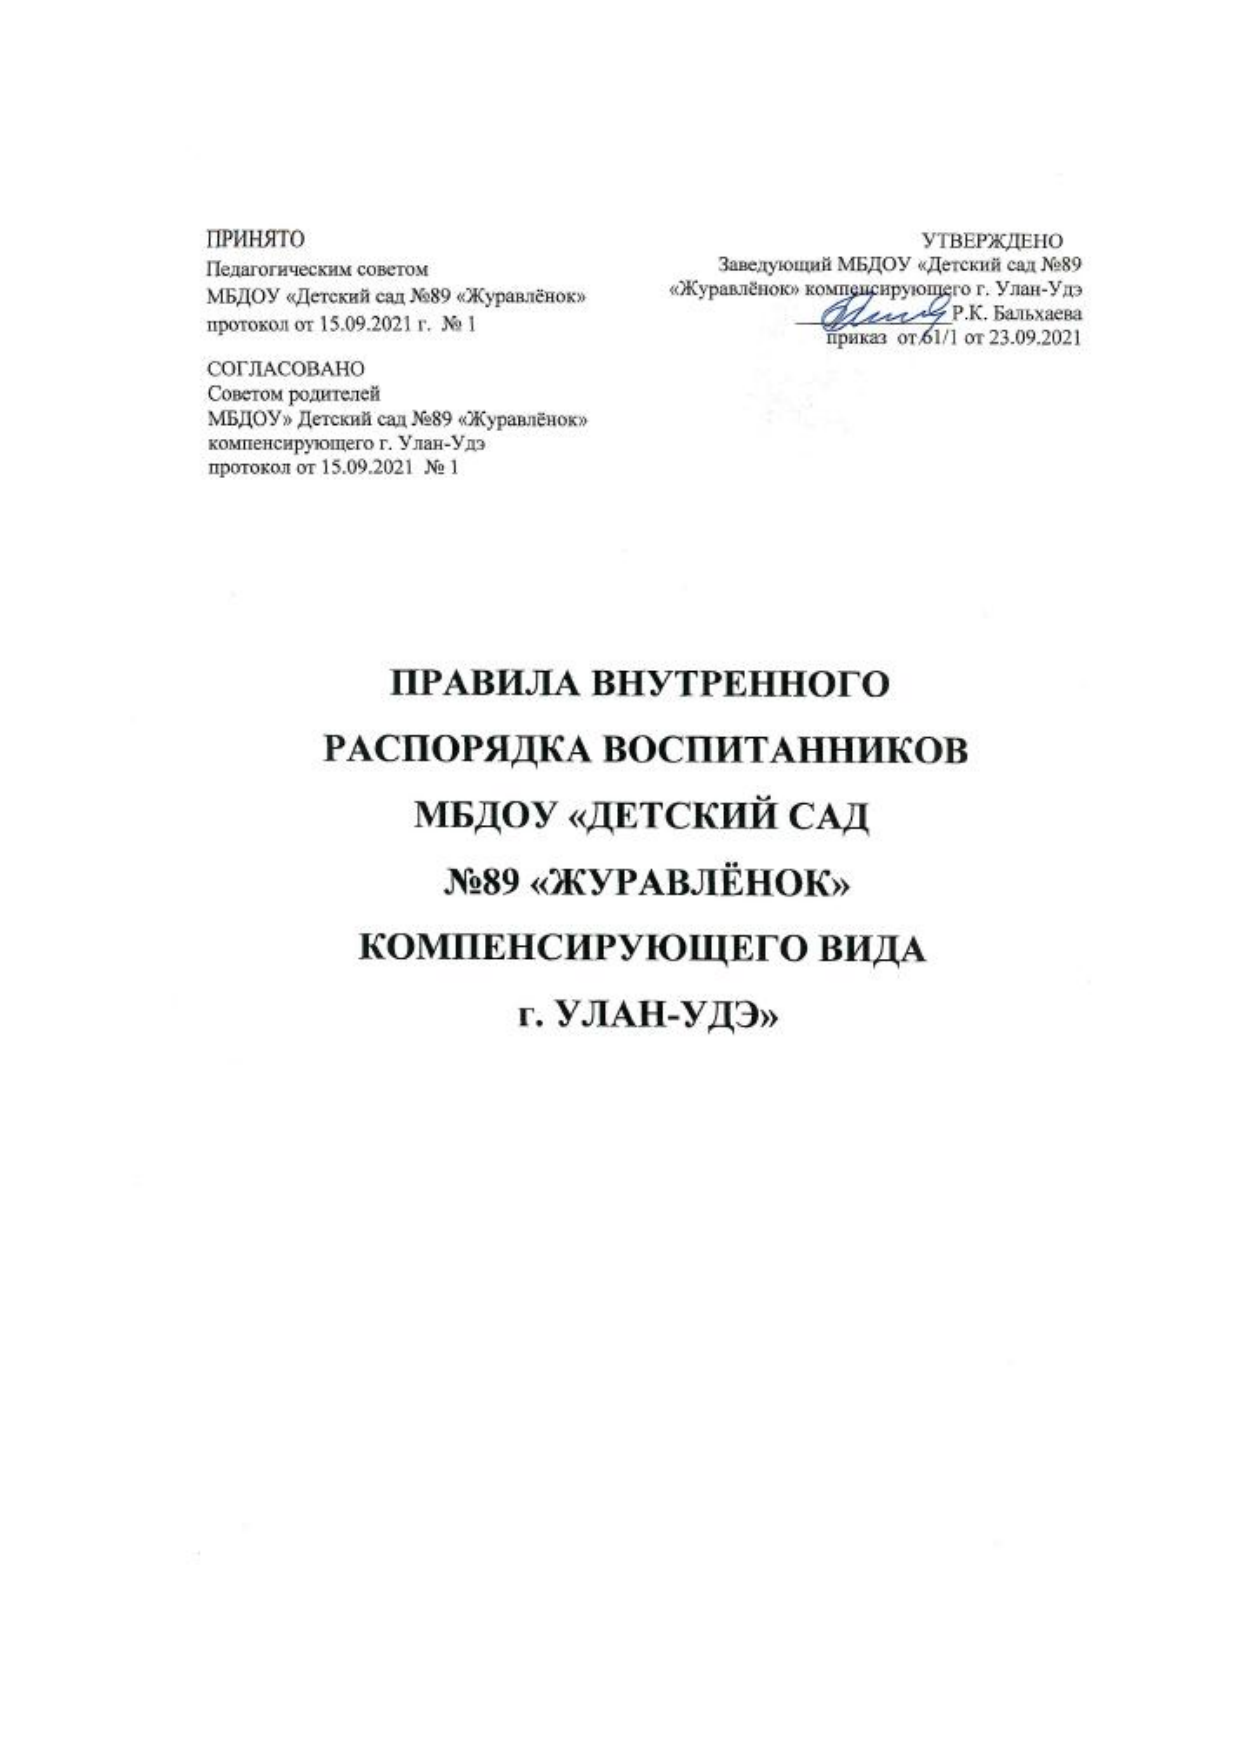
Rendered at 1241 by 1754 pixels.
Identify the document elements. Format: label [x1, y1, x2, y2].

picture [103, 118, 1152, 1591]
